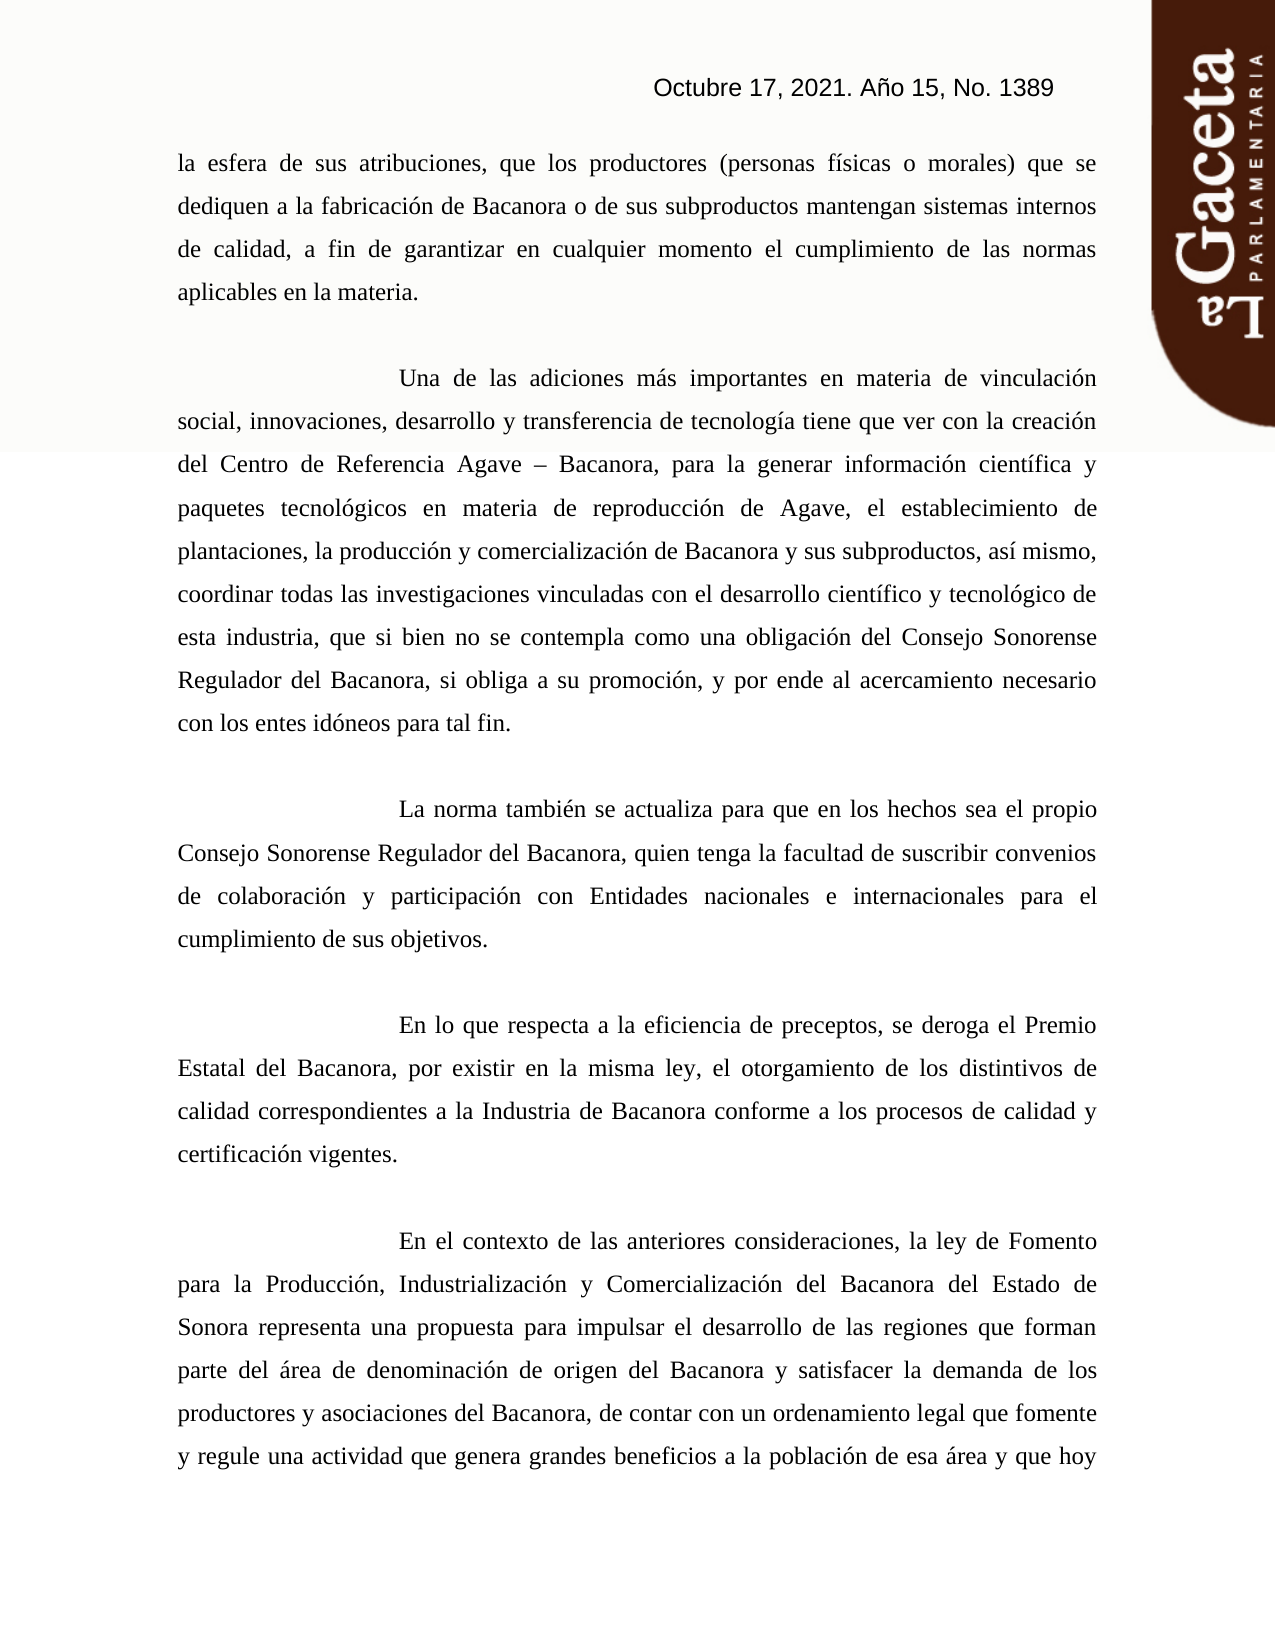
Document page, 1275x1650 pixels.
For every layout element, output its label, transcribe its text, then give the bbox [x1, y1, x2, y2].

picture [0, 0, 1275, 452]
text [177, 148, 1098, 306]
text La norma también se actualiza para que en los hechos sea el propio Consejo Sonorense Regulador del Bacanora, quien tenga la facultad de suscribir convenios de colaboración y participación con Entidades nacionales e internacionales para el cumplimiento de sus objetivos. [177, 794, 1098, 953]
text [177, 1226, 1098, 1470]
text Una de las adiciones más importantes en materia de vinculación social, innovaciones, desarrollo y transferencia de tecnología tiene que ver con la creación del Centro de Referencia Agave – Bacanora, para la generar información científica y paquetes tecnológicos en materia de reproducción de Agave, el establecimiento de plantaciones, la producción y comercialización de Bacanora y sus subproductos, así mismo, coordinar todas las investigaciones vinculadas con el desarrollo científico y tecnológico de esta industria, que si bien no se contempla como una obligación del Consejo Sonorense Regulador del Bacanora, si obliga a su promoción, y por ende al acercamiento necesario con los entes idóneos para tal fin. [177, 363, 1098, 737]
text En lo que respecta a la eficiencia de preceptos, se deroga el Premio Estatal del Bacanora, por existir en la misma ley, el otorgamiento de los distintivos de calidad correspondientes a la Industria de Bacanora conforme a los procesos de calidad y certificación vigentes. [177, 1010, 1098, 1168]
